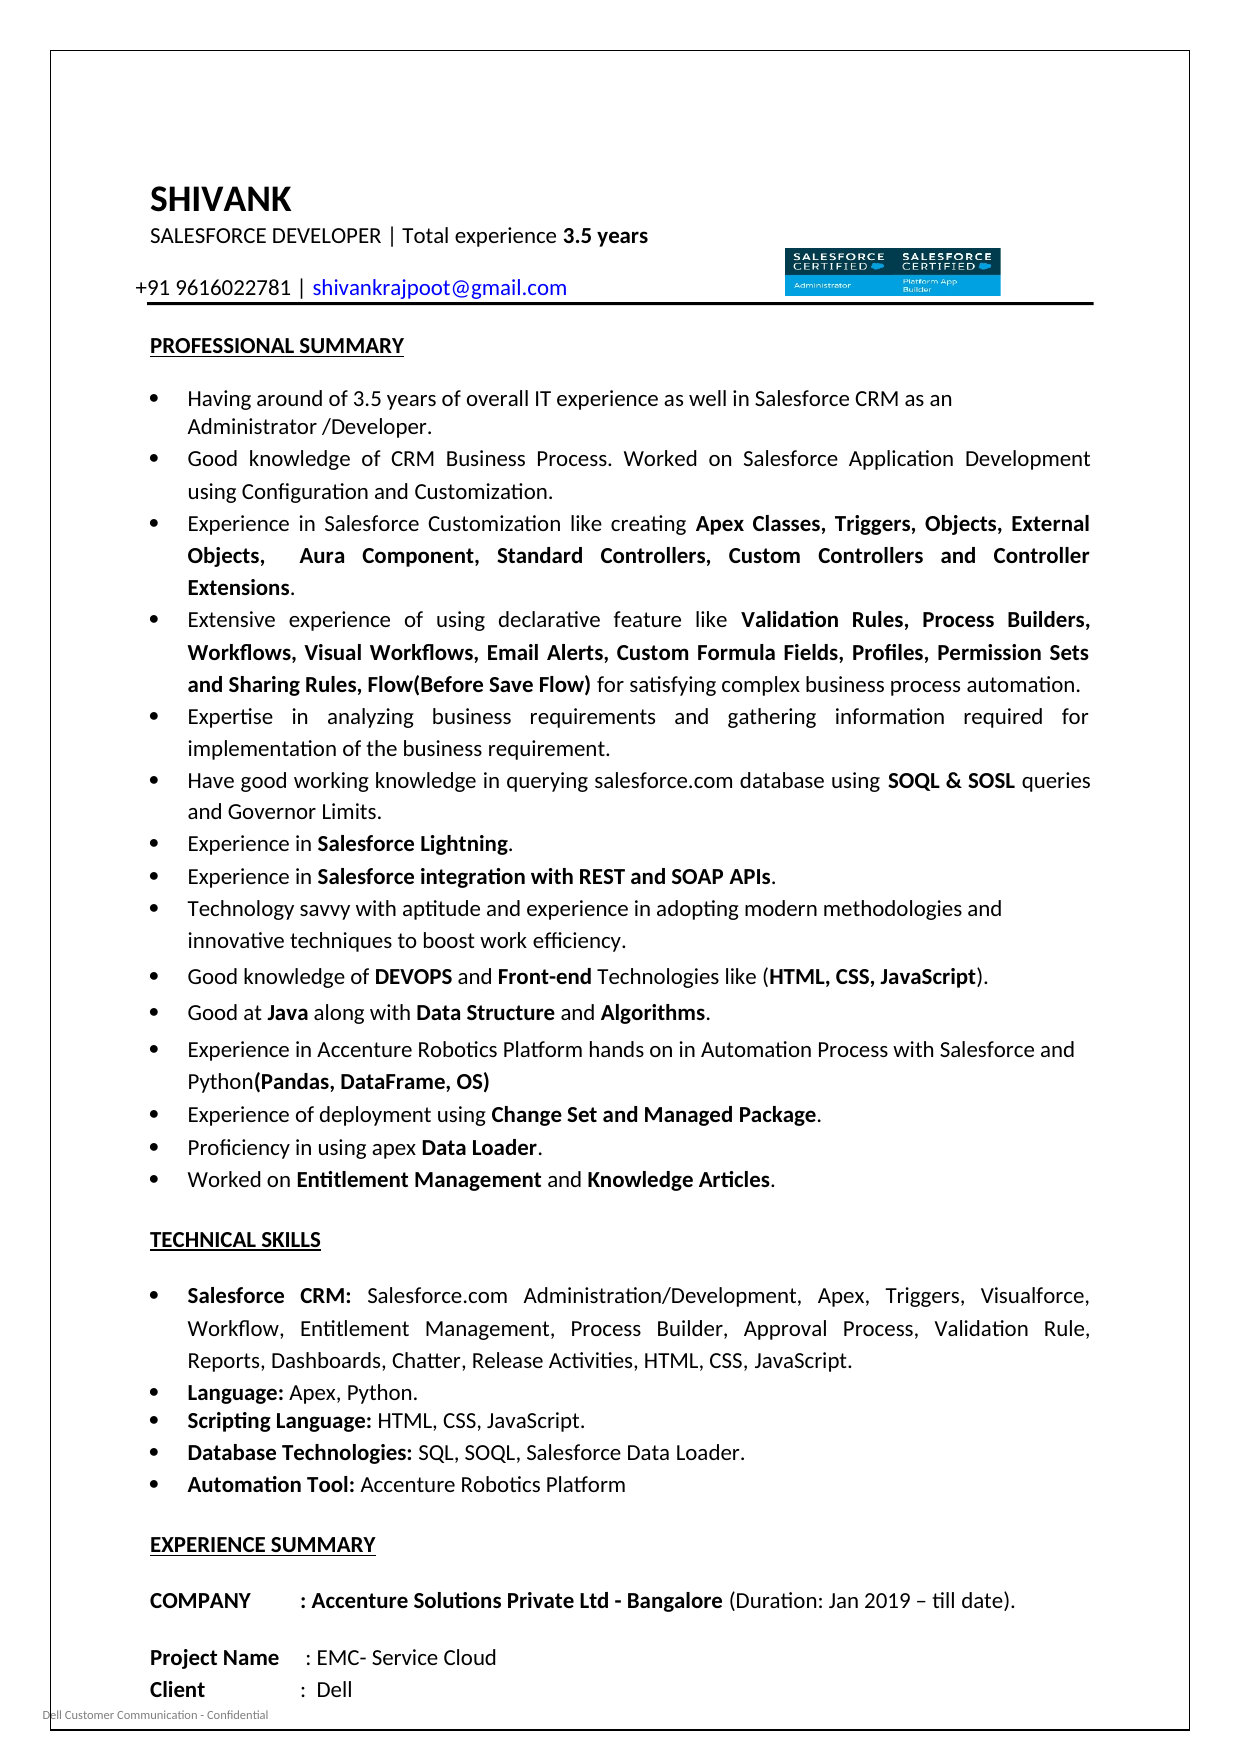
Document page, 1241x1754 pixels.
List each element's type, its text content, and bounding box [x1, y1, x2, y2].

list Have good working knowledge in querying salesforce.com database using SOQL & SOSL queries and Governor Limits. [150, 766, 1091, 825]
list Experience of deployment using Change Set and Managed Package. [150, 1099, 1105, 1128]
list Worked on Entitlement Management and Knowledge Articles. [150, 1165, 1105, 1193]
text +91 9616022781 | shivankrajpoot@gmail.com [135, 249, 1105, 301]
list Good knowledge of CRM Business Process. Worked on Salesforce Application Development using Configuration and Customization. [150, 444, 1091, 505]
list Salesforce CRM: Salesforce.com Administration/Development, Apex, Triggers, Visualforce, Workflow, Entitlement Management, Process Builder, Approval Process, Validation Rule, Reports, Dashboards, Chatter, Release Activities, HTML, CSS, JavaScript. [150, 1281, 1091, 1374]
subtitle TECHNICAL SKILLS [150, 1225, 1105, 1253]
list Expertise in analyzing business requirements and gathering information required for implementation of the business requirement. [150, 702, 1090, 762]
list Scripting Language: HTML, CSS, JavaScript. [150, 1406, 1105, 1434]
list Extensive experience of using declarative feature like Validation Rules, Process Builders, Workflows, Visual Workflows, Email Alerts, Custom Formula Fields, Profiles, Permission Sets and Sharing Rules, Flow(Before Save Flow) for satisfying complex business process automation. [150, 606, 1091, 698]
list Experience in Salesforce Customization like creating Apex Classes, Triggers, Objects, External Objects, Aura Component, Standard Controllers, Custom Controllers and Controller Extensions. [150, 509, 1090, 601]
picture [946, 253, 952, 260]
title SHIVANK [150, 175, 1105, 221]
list Language: Apex, Python. [150, 1378, 1105, 1406]
picture [902, 253, 908, 264]
text COMPANY : Accenture Solutions Private Ltd - Bangalore (Duration: Jan 2019 – till date). [150, 1586, 1105, 1614]
subtitle EXPERIENCE SUMMARY [150, 1531, 1105, 1559]
list Experience in Salesforce integration with REST and SOAP APIs. [150, 862, 1105, 890]
list Technology savvy with aptitude and experience in adopting modern methodologies and innovative techniques to boost work efficiency. [150, 894, 1091, 954]
list Automation Tool: Accenture Robotics Platform [150, 1470, 1105, 1498]
subtitle PROFESSIONAL SUMMARY [150, 331, 1105, 359]
list Experience in Accenture Robotics Platform hands on in Automation Process with Salesforce and Python(Pandas, DataFrame, OS) [150, 1035, 1091, 1095]
list Database Technologies: SQL, SOQL, Salesforce Data Loader. [150, 1438, 1105, 1466]
picture [954, 253, 963, 260]
list Good knowledge of DEVOPS and Front-end Technologies like (HTML, CSS, JavaScript). [150, 962, 1091, 990]
list Experience in Salesforce Lightning. [150, 829, 1105, 857]
list Good at Java along with Data Structure and Algorithms. [150, 998, 1091, 1027]
list Proficiency in using apex Data Loader. [150, 1133, 1105, 1161]
text Client : Dell [150, 1675, 1105, 1703]
text SALESFORCE DEVELOPER | Total experience 3.5 years [150, 221, 1105, 249]
picture [966, 253, 972, 260]
list Having around of 3.5 years of overall IT experience as well in Salesforce CRM as an Administrator /Developer. [150, 384, 1105, 441]
text Project Name : EMC- Service Cloud [150, 1643, 1105, 1671]
